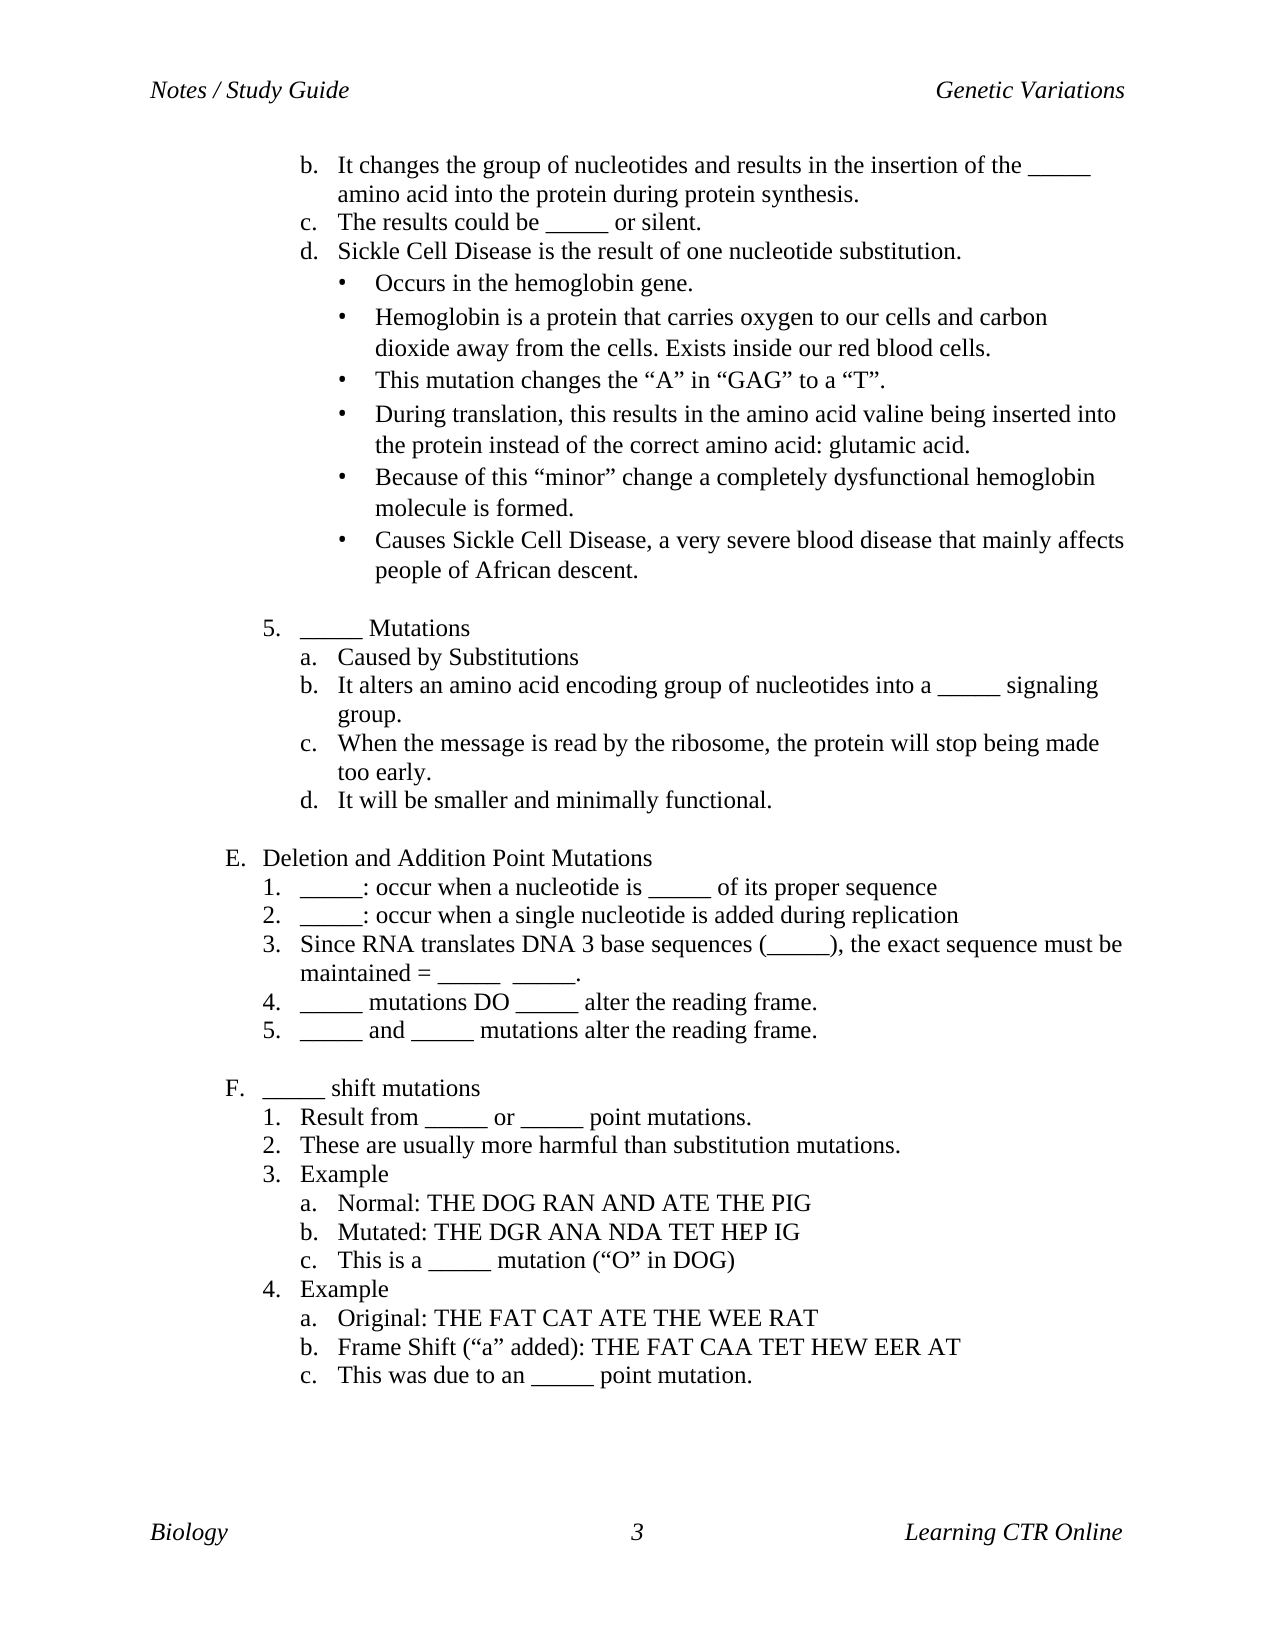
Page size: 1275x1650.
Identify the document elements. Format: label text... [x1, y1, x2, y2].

list It will be smaller and minimally functional. [300, 786, 1125, 814]
text F. _____ shift mutations [225, 1073, 1125, 1102]
list Causes Sickle Cell Disease, a very severe blood disease that mainly affects people of African descent. [337, 522, 1125, 584]
list Occurs in the hemoglobin gene. [337, 265, 1125, 299]
list Mutated: THE DGR ANA NDA TET HEP IG [300, 1217, 1125, 1246]
list _____ and _____ mutations alter the reading frame. [262, 1016, 1125, 1044]
list Hemoglobin is a protein that carries oxygen to our cells and carbon dioxide away from the cells. Exists inside our red blood cells. [337, 299, 1125, 362]
list When the message is read by the ribosome, the protein will stop being made too early. [300, 728, 1125, 786]
list _____ Mutations [262, 613, 1125, 642]
list Caused by Substitutions [300, 642, 1125, 671]
text E. Deletion and Addition Point Mutations [225, 843, 1125, 872]
list Example [262, 1274, 1125, 1303]
list This mutation changes the “A” in “GAG” to a “T”. [337, 362, 1125, 396]
list Since RNA translates DNA 3 base sequences (_____), the exact sequence must be maintained = _____ _____. [262, 929, 1125, 987]
list This is a _____ mutation (“O” in DOG) [300, 1246, 1125, 1274]
list Example [262, 1159, 1125, 1188]
list Sickle Cell Disease is the result of one nucleotide substitution. [300, 236, 1125, 265]
list Result from _____ or _____ point mutations. [262, 1102, 1125, 1131]
list It changes the group of nucleotides and results in the insertion of the _____ amino acid into the protein during protein synthesis. [300, 150, 1125, 207]
list Frame Shift (“a” added): THE FAT CAA TET HEW EER AT [300, 1332, 1125, 1361]
list It alters an amino acid encoding group of nucleotides into a _____ signaling group. [300, 671, 1125, 728]
list _____: occur when a single nucleotide is added during replication [262, 901, 1125, 929]
list Because of this “minor” change a completely dysfunctional hemoglobin molecule is formed. [337, 459, 1125, 522]
list _____ mutations DO _____ alter the reading frame. [262, 987, 1125, 1016]
list During translation, this results in the amino acid valine being inserted into the protein instead of the correct amino acid: glutamic acid. [337, 396, 1125, 459]
list The results could be _____ or silent. [300, 207, 1125, 236]
list _____: occur when a nucleotide is _____ of its proper sequence [262, 872, 1125, 901]
list These are usually more harmful than substitution mutations. [262, 1131, 1125, 1159]
list Original: THE FAT CAT ATE THE WEE RAT [300, 1303, 1125, 1332]
list This was due to an _____ point mutation. [300, 1361, 1125, 1389]
list Normal: THE DOG RAN AND ATE THE PIG [300, 1188, 1125, 1217]
